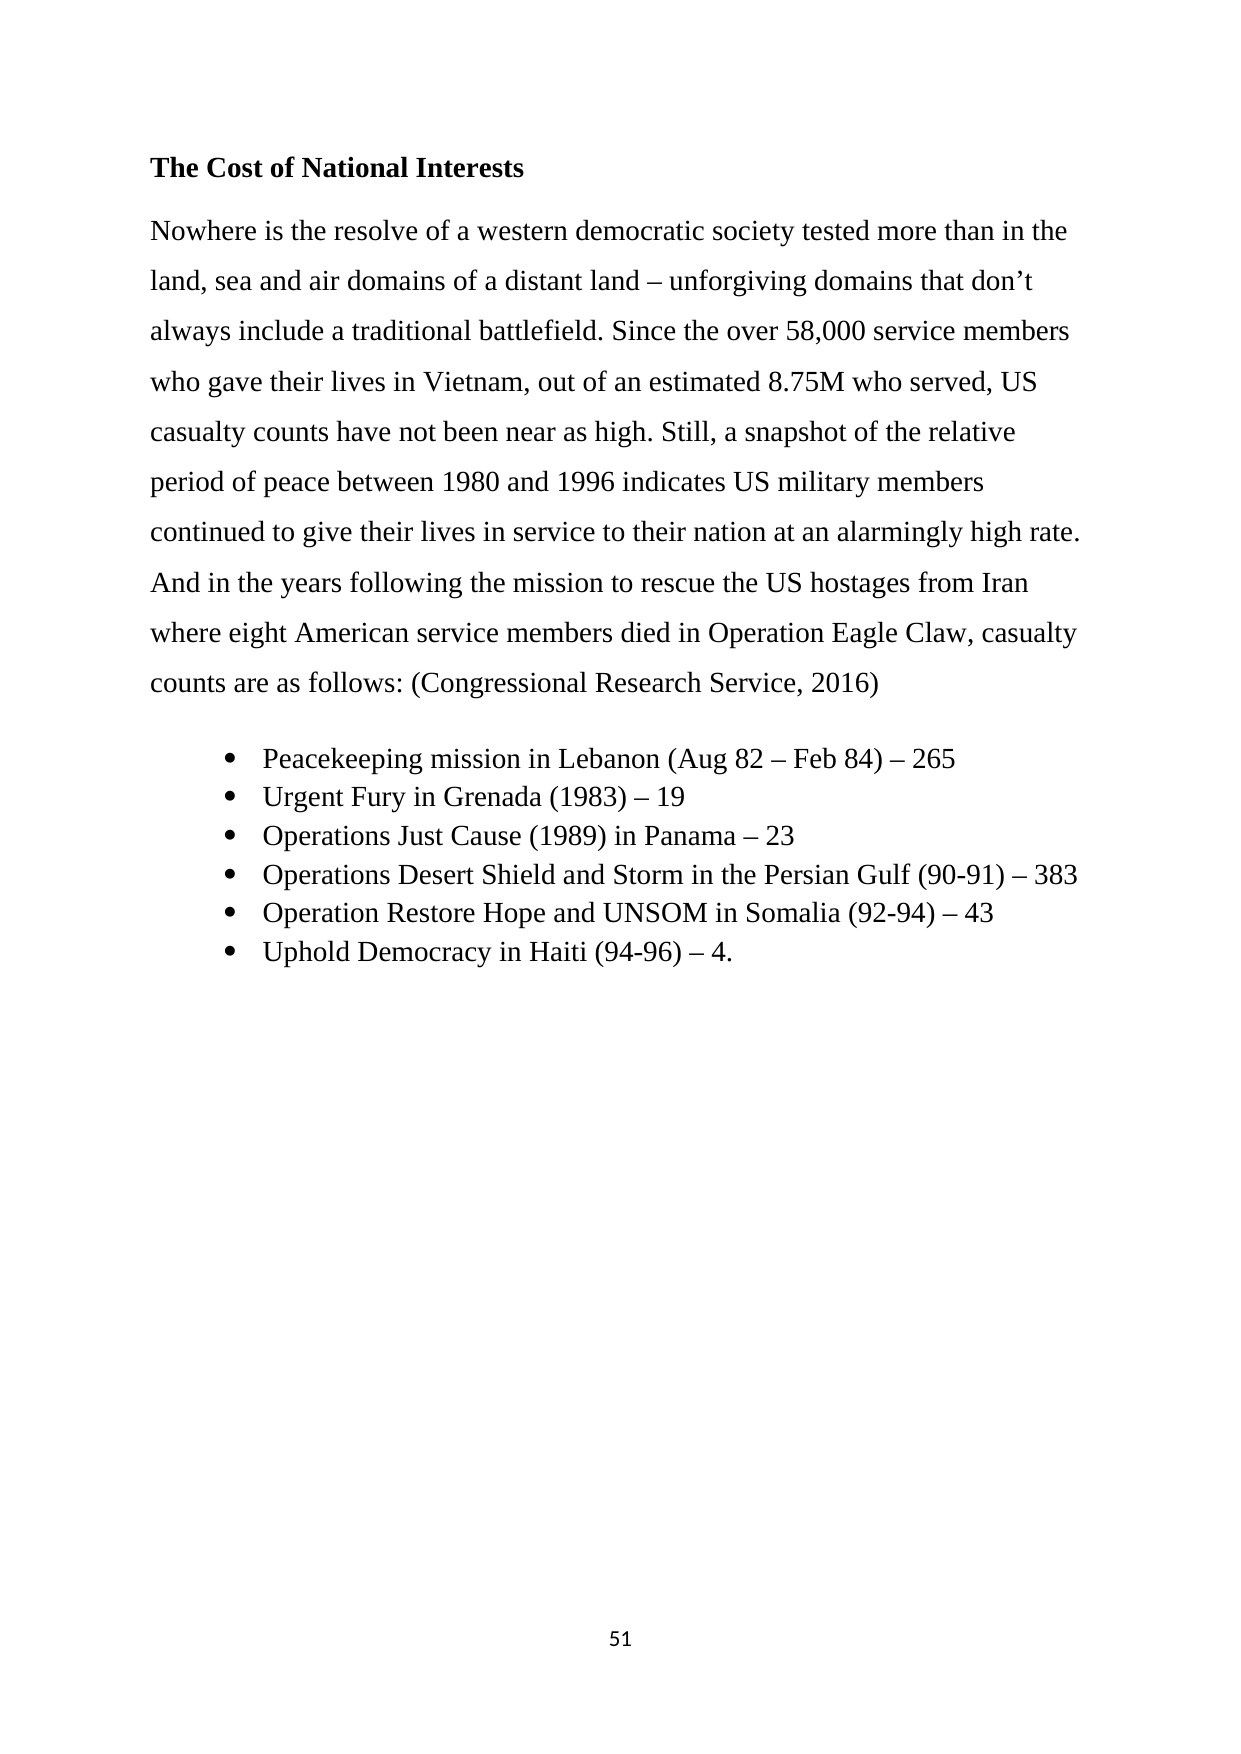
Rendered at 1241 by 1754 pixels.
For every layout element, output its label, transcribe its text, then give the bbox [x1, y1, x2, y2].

list Operation Restore Hope and UNSOM in Somalia (92-94) – 43 [225, 895, 1090, 929]
list Operations Just Cause (1989) in Panama – 23 [225, 818, 1090, 852]
list Uphold Democracy in Haiti (94-96) – 4. [225, 934, 1090, 968]
list Urgent Fury in Grenada (1983) – 19 [225, 779, 1090, 813]
text The Cost of National Interests [150, 150, 1090, 183]
text Nowhere is the resolve of a western democratic society tested more than in the land, sea and air domains of a distant land – unforgiving domains that don’t always include a traditional battlefield. Since the over 58,000 service members who gave their lives in Vietnam, out of an estimated 8.75M who served, US casualty counts have not been near as high. Still, a snapshot of the relative period of peace between 1980 and 1996 indicates US military members continued to give their lives in service to their nation at an alarmingly high rate. And in the years following the mission to rescue the US hostages from Iran where eight American service members died in Operation Eagle Claw, casualty counts are as follows: [150, 213, 1090, 699]
list Peacekeeping mission in Lebanon (Aug 82 – Feb 84) – 265 [225, 741, 1090, 774]
list Operations Desert Shield and Storm in the Persian Gulf (90-91) – 383 [225, 857, 1090, 890]
